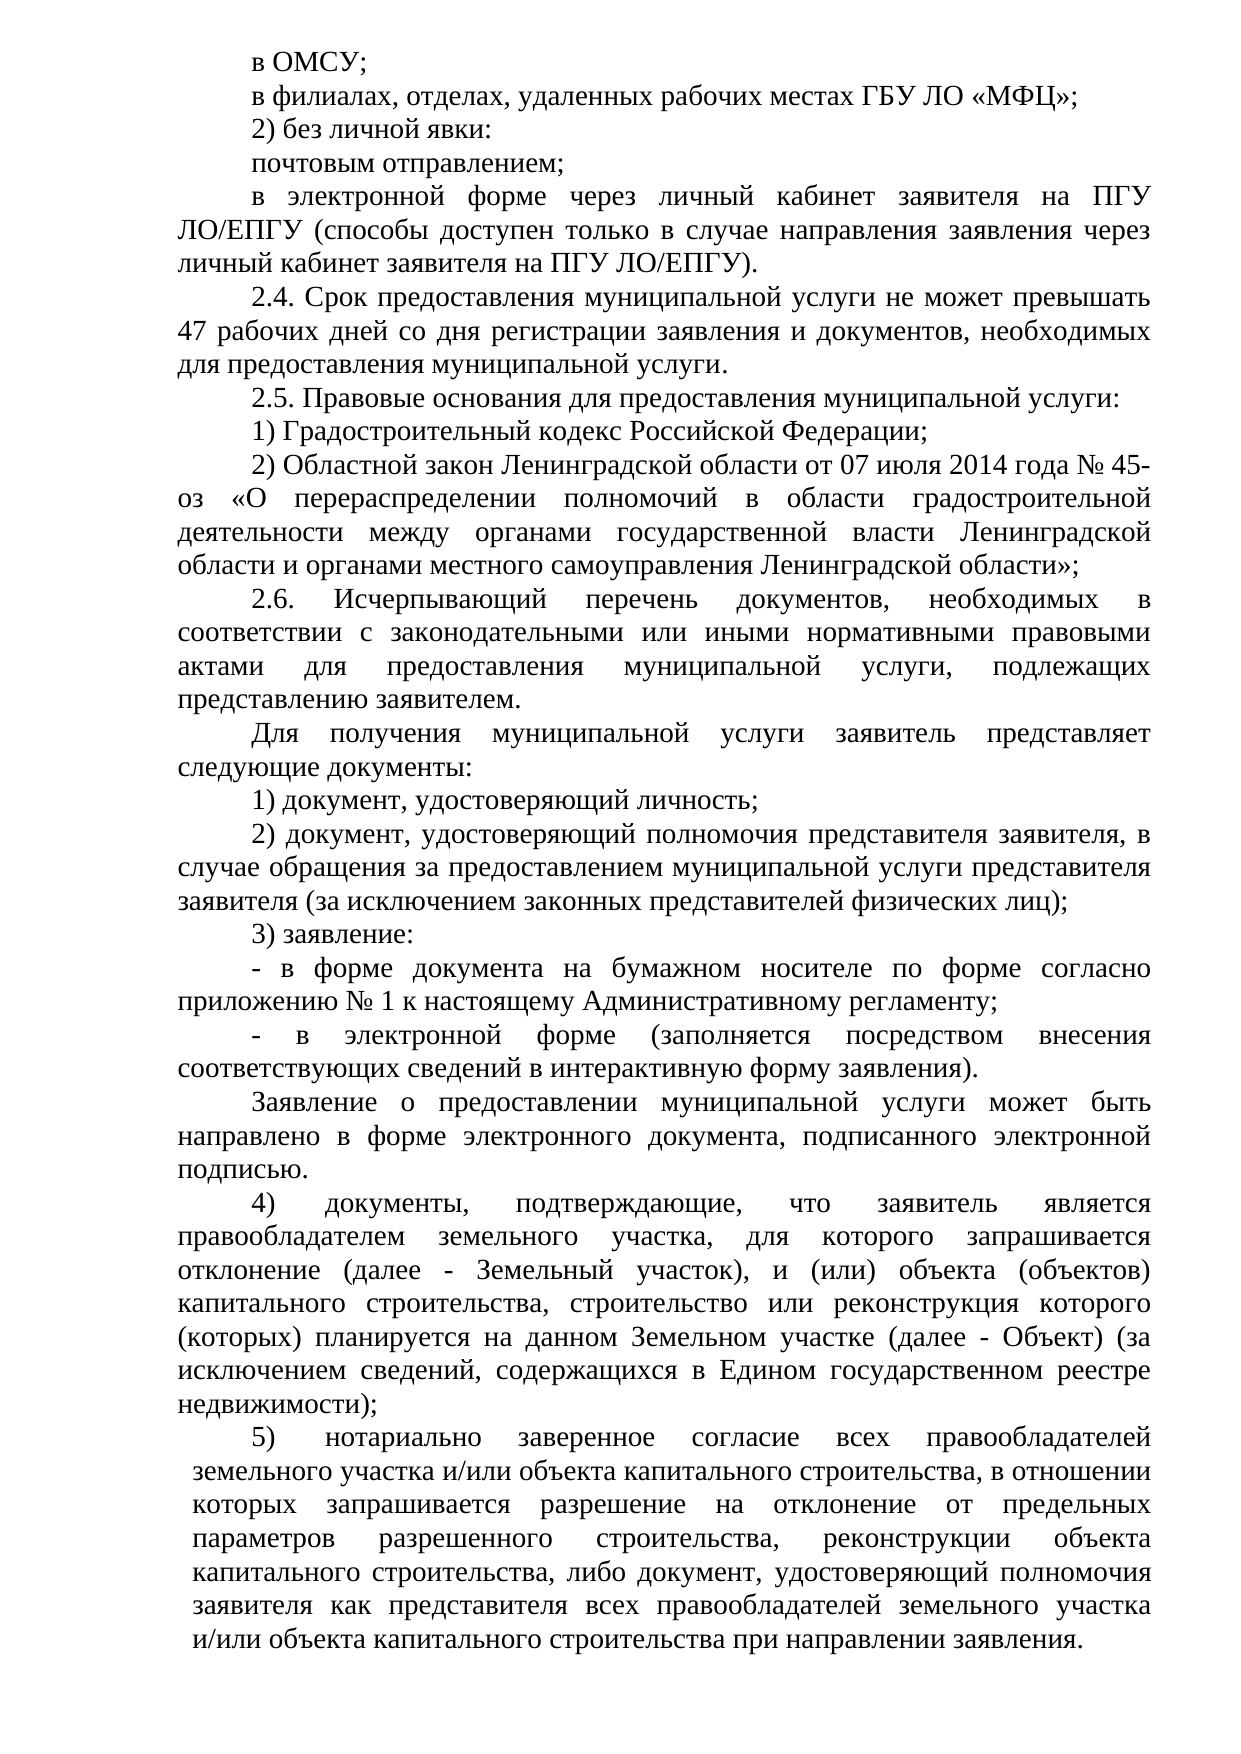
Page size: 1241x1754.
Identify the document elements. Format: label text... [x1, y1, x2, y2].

text в электронной форме через личный кабинет заявителя на ПГУ ЛО/ЕПГУ (способы доступен только в случае направления заявления через личный кабинет заявителя на ПГУ ЛО/ЕПГУ). [177, 178, 1152, 279]
text 2) Областной закон Ленинградской области от 07 июля 2014 года № 45-оз «О перераспределении полномочий в области градостроительной деятельности между органами государственной власти Ленинградской области и органами местного самоуправления Ленинградской области»; [177, 447, 1152, 581]
text почтовым отправлением; [177, 145, 1152, 178]
text в филиалах, отделах, удаленных рабочих местах ГБУ ЛО «МФЦ»; [177, 78, 1152, 111]
text в ОМСУ; [177, 44, 1152, 78]
text 2.4. Срок предоставления муниципальной услуги не может превышать 47 рабочих дней со дня регистрации заявления и документов, необходимых для предоставления муниципальной услуги. [177, 279, 1152, 380]
text 3) заявление: [177, 916, 1152, 950]
text 1) документ, удостоверяющий личность; [177, 782, 1152, 816]
text Для получения муниципальной услуги заявитель представляет следующие документы: [177, 715, 1152, 782]
text 2.6. Исчерпывающий перечень документов, необходимых в соответствии с законодательными или иными нормативными правовыми актами для предоставления муниципальной услуги, подлежащих представлению заявителем. [177, 581, 1152, 715]
text 1) Градостроительный кодекс Российской Федерации; [177, 413, 1152, 447]
text - в электронной форме (заполняется посредством внесения соответствующих сведений в интерактивную форму заявления). [177, 1017, 1152, 1084]
text 2) без личной явки: [177, 111, 1152, 145]
text 2) документ, удостоверяющий полномочия представителя заявителя, в случае обращения за предоставлением муниципальной услуги представителя заявителя (за исключением законных представителей физических лиц); [177, 816, 1152, 916]
list документы, подтверждающие, что заявитель является правообладателем земельного участка, для которого запрашивается отклонение (далее - Земельный участок), и (или) объекта (объектов) капитального строительства, строительство или реконструкция которого (которых) планируется на данном Земельном участке (далее - Объект) (за исключением сведений, содержащихся в Едином государственном реестре недвижимости); [177, 1185, 1152, 1419]
text 2.5. Правовые основания для предоставления муниципальной услуги: [177, 380, 1152, 413]
text Заявление о предоставлении муниципальной услуги может быть направлено в форме электронного документа, подписанного электронной подписью. [177, 1084, 1152, 1185]
text - в форме документа на бумажном носителе по форме согласно приложению № 1 к настоящему Административному регламенту; [177, 950, 1152, 1017]
list нотариально заверенное согласие всех правообладателей земельного участка и/или объекта капитального строительства, в отношении которых запрашивается разрешение на отклонение от предельных параметров разрешенного строительства, реконструкции объекта капитального строительства, либо документ, удостоверяющий полномочия заявителя как представителя всех правообладателей земельного участка и/или объекта капитального строительства при направлении заявления. [192, 1419, 1152, 1654]
